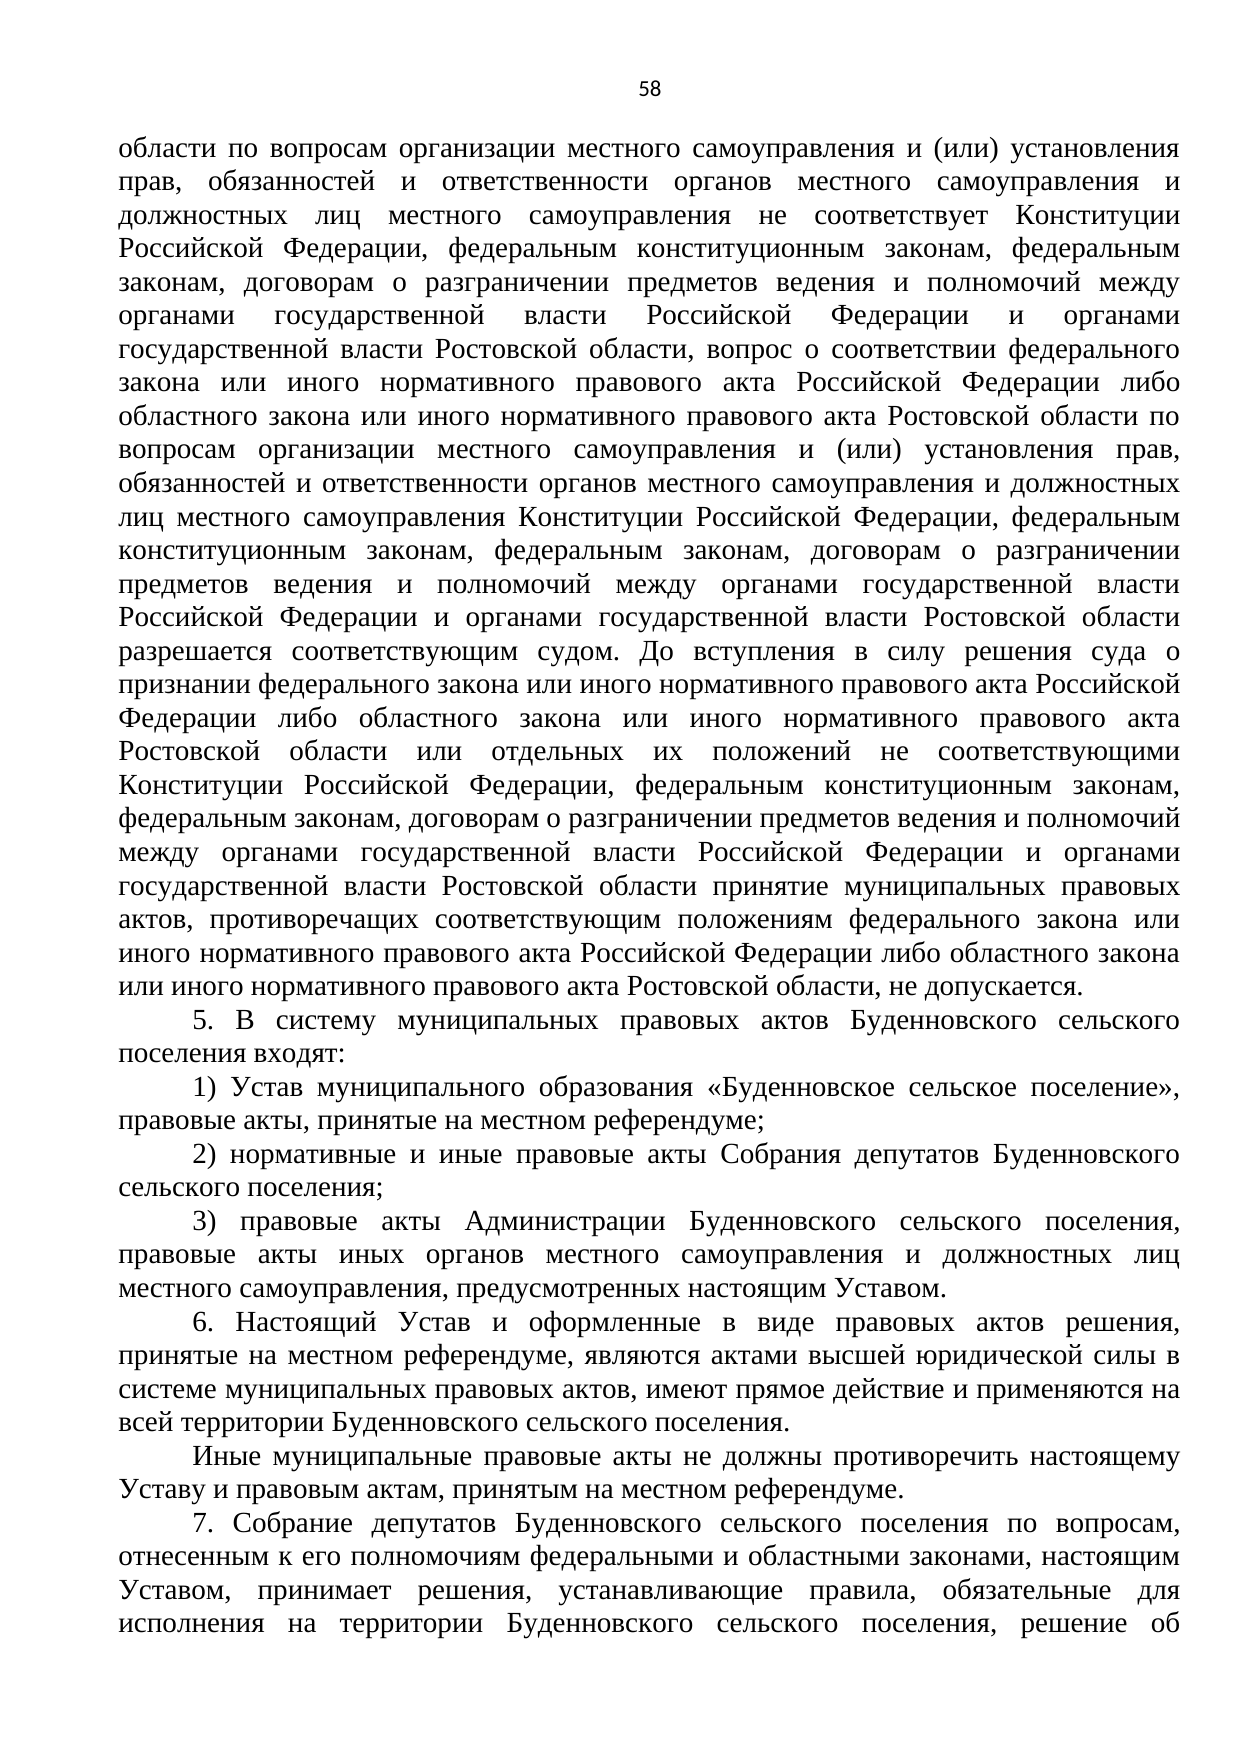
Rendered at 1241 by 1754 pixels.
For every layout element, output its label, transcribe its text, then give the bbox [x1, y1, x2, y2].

text 5. В систему муниципальных правовых актов Буденновского сельского поселения входят: [118, 1002, 1181, 1069]
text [118, 1505, 1181, 1639]
text 2) нормативные и иные правовые акты Собрания депутатов Буденновского сельского поселения; [118, 1136, 1181, 1203]
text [118, 130, 1181, 1002]
text 1) Устав муниципального образования «Буденновское сельское поселение», правовые акты, принятые на местном референдуме; [118, 1069, 1181, 1136]
text 6. Настоящий Устав и оформленные в виде правовых актов решения, принятые на местном референдуме, являются актами высшей юридической силы в системе муниципальных правовых актов, имеют прямое действие и применяются на всей территории Буденновского сельского поселения. [118, 1304, 1181, 1438]
text 3) правовые акты Администрации Буденновского сельского поселения, правовые акты иных органов местного самоуправления и должностных лиц местного самоуправления, предусмотренных настоящим Уставом. [118, 1203, 1181, 1304]
text Иные муниципальные правовые акты не должны противоречить настоящему Уставу и правовым актам, принятым на местном референдуме. [118, 1438, 1181, 1505]
